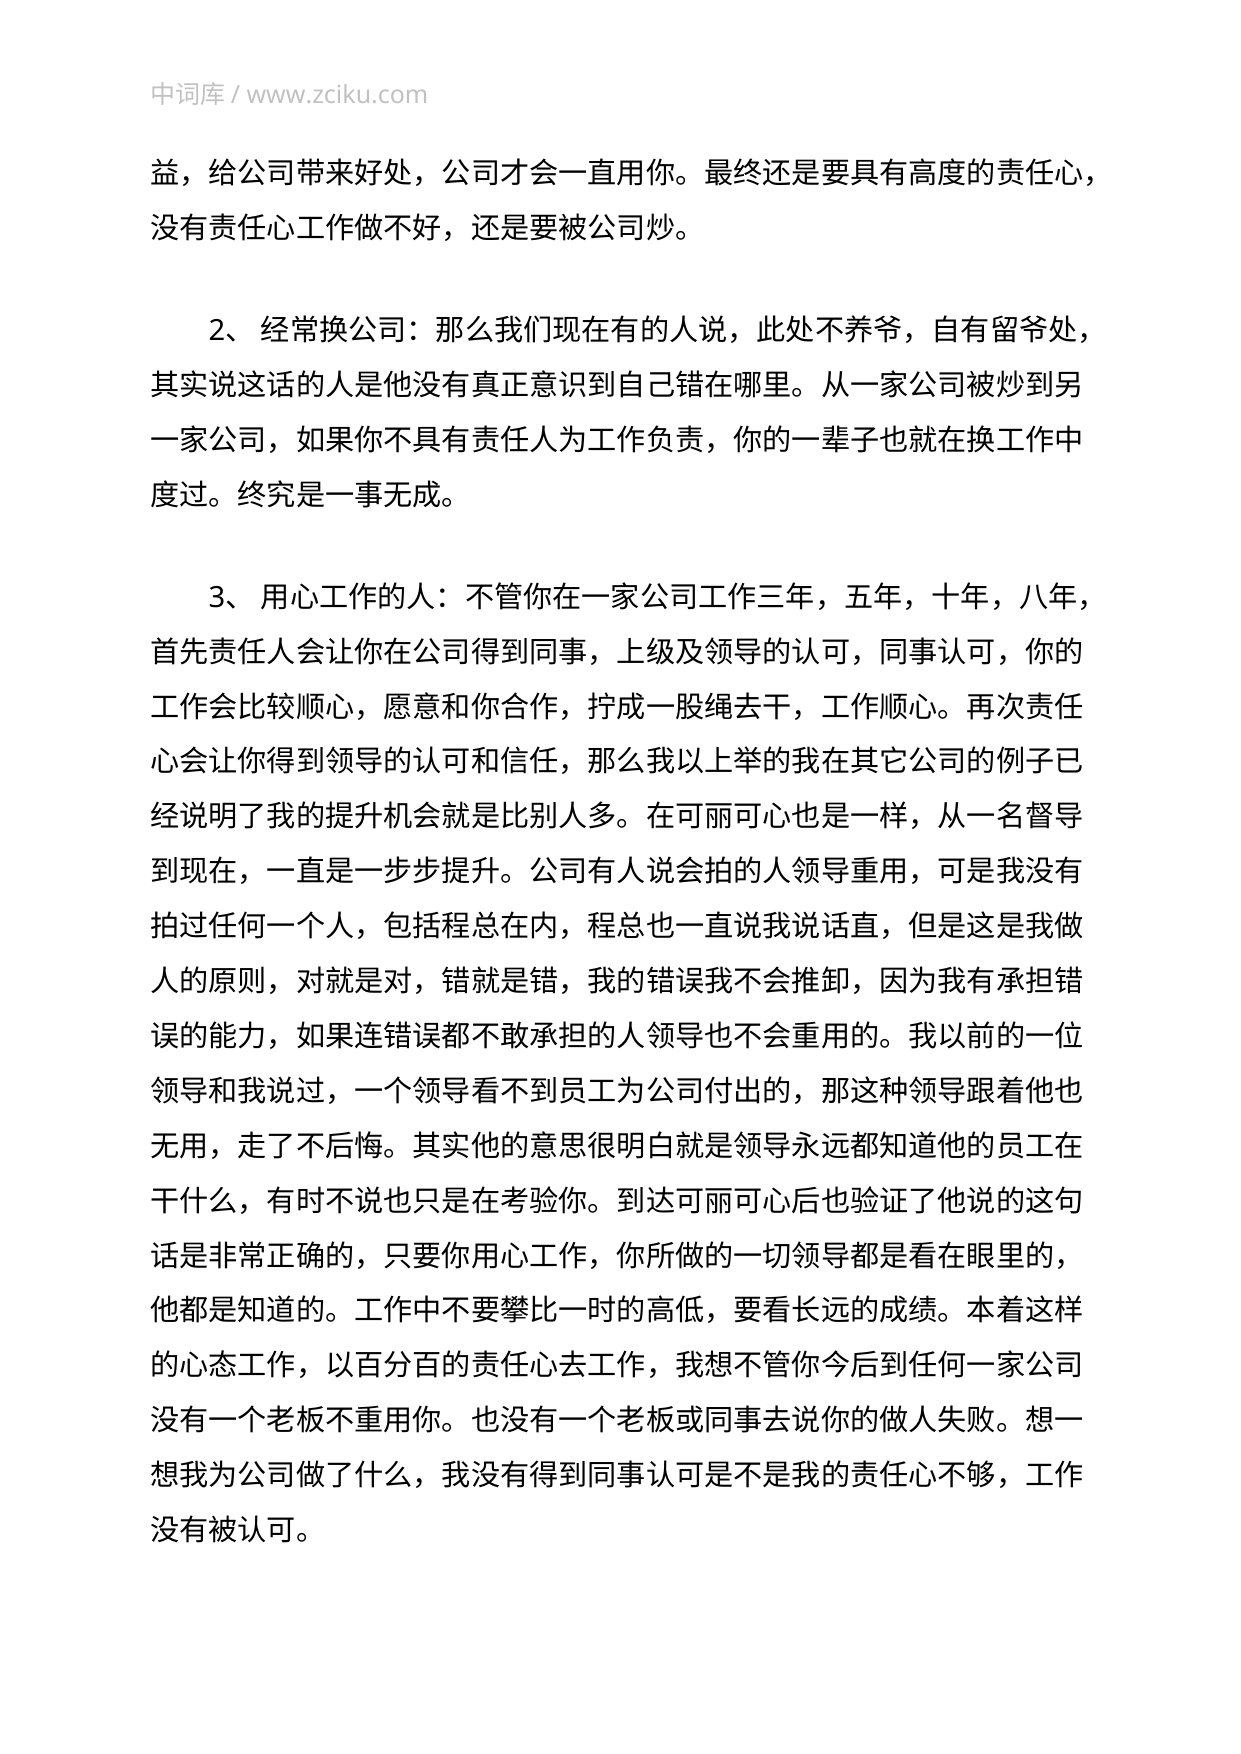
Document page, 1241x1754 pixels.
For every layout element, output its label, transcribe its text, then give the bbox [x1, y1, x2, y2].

text 2、 经常换公司：那么我们现在有的人说，此处不养爷，自有留爷处，其实说这话的人是他没有真正意识到自己错在哪里。从一家公司被炒到另一家公司，如果你不具有责任人为工作负责，你的一辈子也就在换工作中度过。终究是一事无成。 [150, 307, 1090, 514]
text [150, 150, 1090, 247]
text 3、 用心工作的人：不管你在一家公司工作三年，五年，十年，八年，首先责任人会让你在公司得到同事，上级及领导的认可，同事认可，你的工作会比较顺心，愿意和你合作，拧成一股绳去干，工作顺心。再次责任心会让你得到领导的认可和信任，那么我以上举的我在其它公司的例子已经说明了我的提升机会就是比别人多。在可丽可心也是一样，从一名督导到现在，一直是一步步提升。公司有人说会拍的人领导重用，可是我没有拍过任何一个人，包括程总在内，程总也一直说我说话直，但是这是我做人的原则，对就是对，错就是错，我的错误我不会推卸，因为我有承担错误的能力，如果连错误都不敢承担的人领导也不会重用的。我以前的一位领导和我说过，一个领导看不到员工为公司付出的，那这种领导跟着他也无用，走了不后悔。其实他的意思很明白就是领导永远都知道他的员工在干什么，有时不说也只是在考验你。到达可丽可心后也验证了他说的这句话是非常正确的，只要你用心工作，你所做的一切领导都是看在眼里的，他都是知道的。工作中不要攀比一时的高低，要看长远的成绩。本着这样的心态工作，以百分百的责任心去工作，我想不管你今后到任何一家公司没有一个老板不重用你。也没有一个老板或同事去说你的做人失败。想一想我为公司做了什么，我没有得到同事认可是不是我的责任心不够，工作没有被认可。 [150, 573, 1090, 1549]
